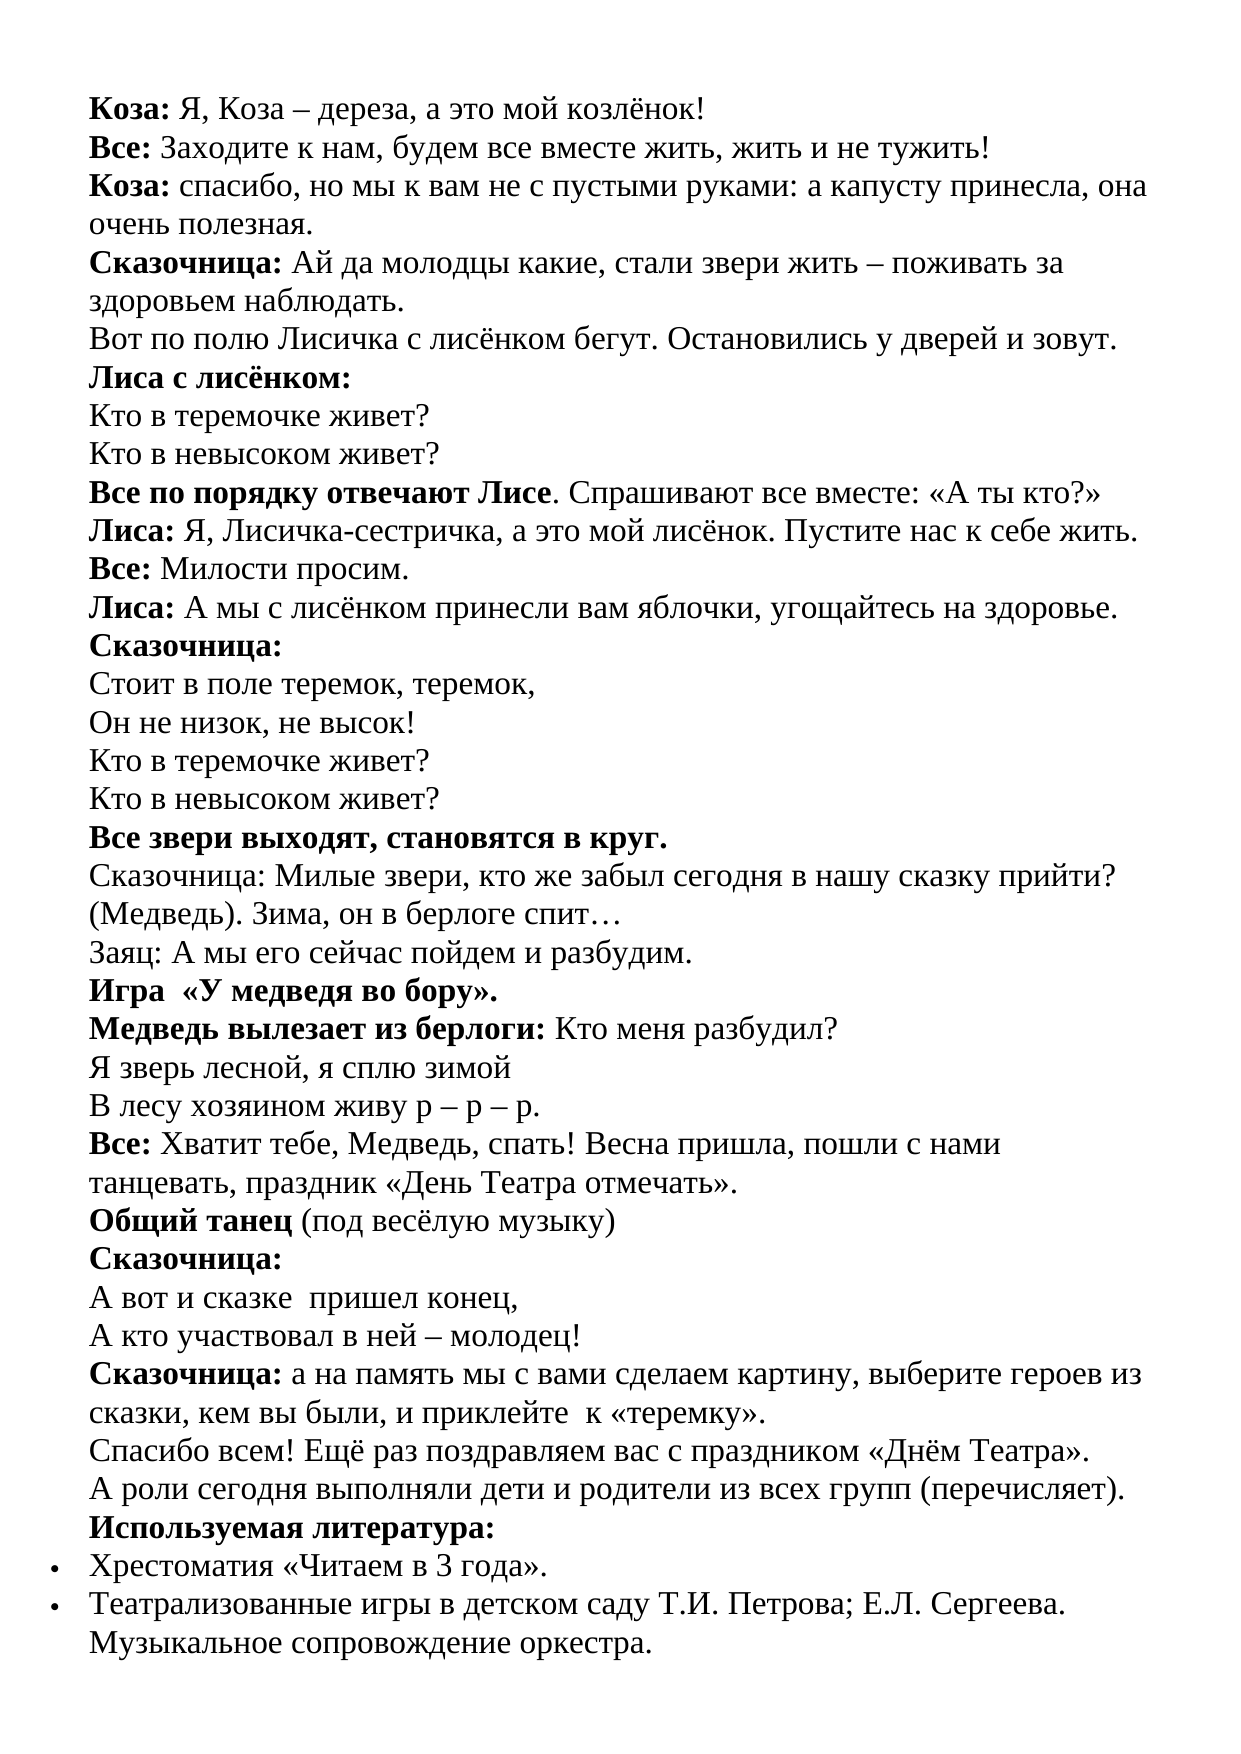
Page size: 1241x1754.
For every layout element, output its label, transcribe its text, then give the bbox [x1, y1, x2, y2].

text Лиса: Я, Лисичка-сестричка, а это мой лисёнок. Пустите нас к себе жить. [89, 510, 1152, 549]
text Все по порядку отвечают Лисе. Спрашивают все вместе: «А ты кто?» [89, 472, 1152, 510]
text Сказочница: А вот и сказке пришел конец, А кто участвовал в ней – молодец! [89, 1239, 1152, 1354]
text Спасибо всем! Ещё раз поздравляем вас с праздником «Днём Театра». [89, 1430, 1152, 1469]
text Общий танец (под весёлую музыку) [89, 1200, 1152, 1239]
text Медведь вылезает из берлоги: Кто меня разбудил? Я зверь лесной, я сплю зимой В лесу хозяином живу р – р – р. [89, 1009, 1152, 1124]
text Все: Заходите к нам, будем все вместе жить, жить и не тужить! [89, 127, 1152, 165]
text Используемая литература: [89, 1507, 1152, 1545]
text Игра «У медведя во бору». [89, 970, 1152, 1009]
text Лиса: А мы с лисёнком принесли вам яблочки, угощайтесь на здоровье. [89, 587, 1152, 625]
text Все: Милости просим. [89, 549, 1152, 587]
text Заяц: А мы его сейчас пойдем и разбудим. [89, 932, 1152, 970]
text Музыкальное сопровождение оркестра. [89, 1622, 1152, 1660]
text Вот по полю Лисичка с лисёнком бегут. Остановились у дверей и зовут. [89, 319, 1152, 357]
list Хрестоматия «Читаем в 3 года». [51, 1545, 1152, 1584]
text Сказочница: Стоит в поле теремок, теремок, Он не низок, не высок! Кто в теремочке живет? Кто в невысоком живет? [89, 625, 1152, 817]
text Сказочница: Милые звери, кто же забыл сегодня в нашу сказку прийти? (Медведь). Зима, он в берлоге спит… [89, 855, 1152, 932]
text Сказочница: Ай да молодцы какие, стали звери жить – поживать за здоровьем наблюдать. [89, 242, 1152, 319]
text Все звери выходят, становятся в круг. [89, 817, 1152, 855]
text Все: Хватит тебе, Медведь, спать! Весна пришла, пошли с нами танцевать, праздник «День Театра отмечать». [89, 1124, 1152, 1200]
text Сказочница: а на память мы с вами сделаем картину, выберите героев из сказки, кем вы были, и приклейте к «теремку». [89, 1354, 1152, 1430]
text Коза: Я, Коза – дереза, а это мой козлёнок! [89, 89, 1152, 127]
text Лиса с лисёнком: Кто в теремочке живет? Кто в невысоком живет? [89, 357, 1152, 472]
text А роли сегодня выполняли дети и родители из всех групп (перечисляет). [89, 1469, 1152, 1507]
list Театрализованные игры в детском саду Т.И. Петрова; Е.Л. Сергеева. [51, 1584, 1152, 1622]
text Коза: спасибо, но мы к вам не с пустыми руками: а капусту принесла, она очень полезная. [89, 165, 1152, 242]
